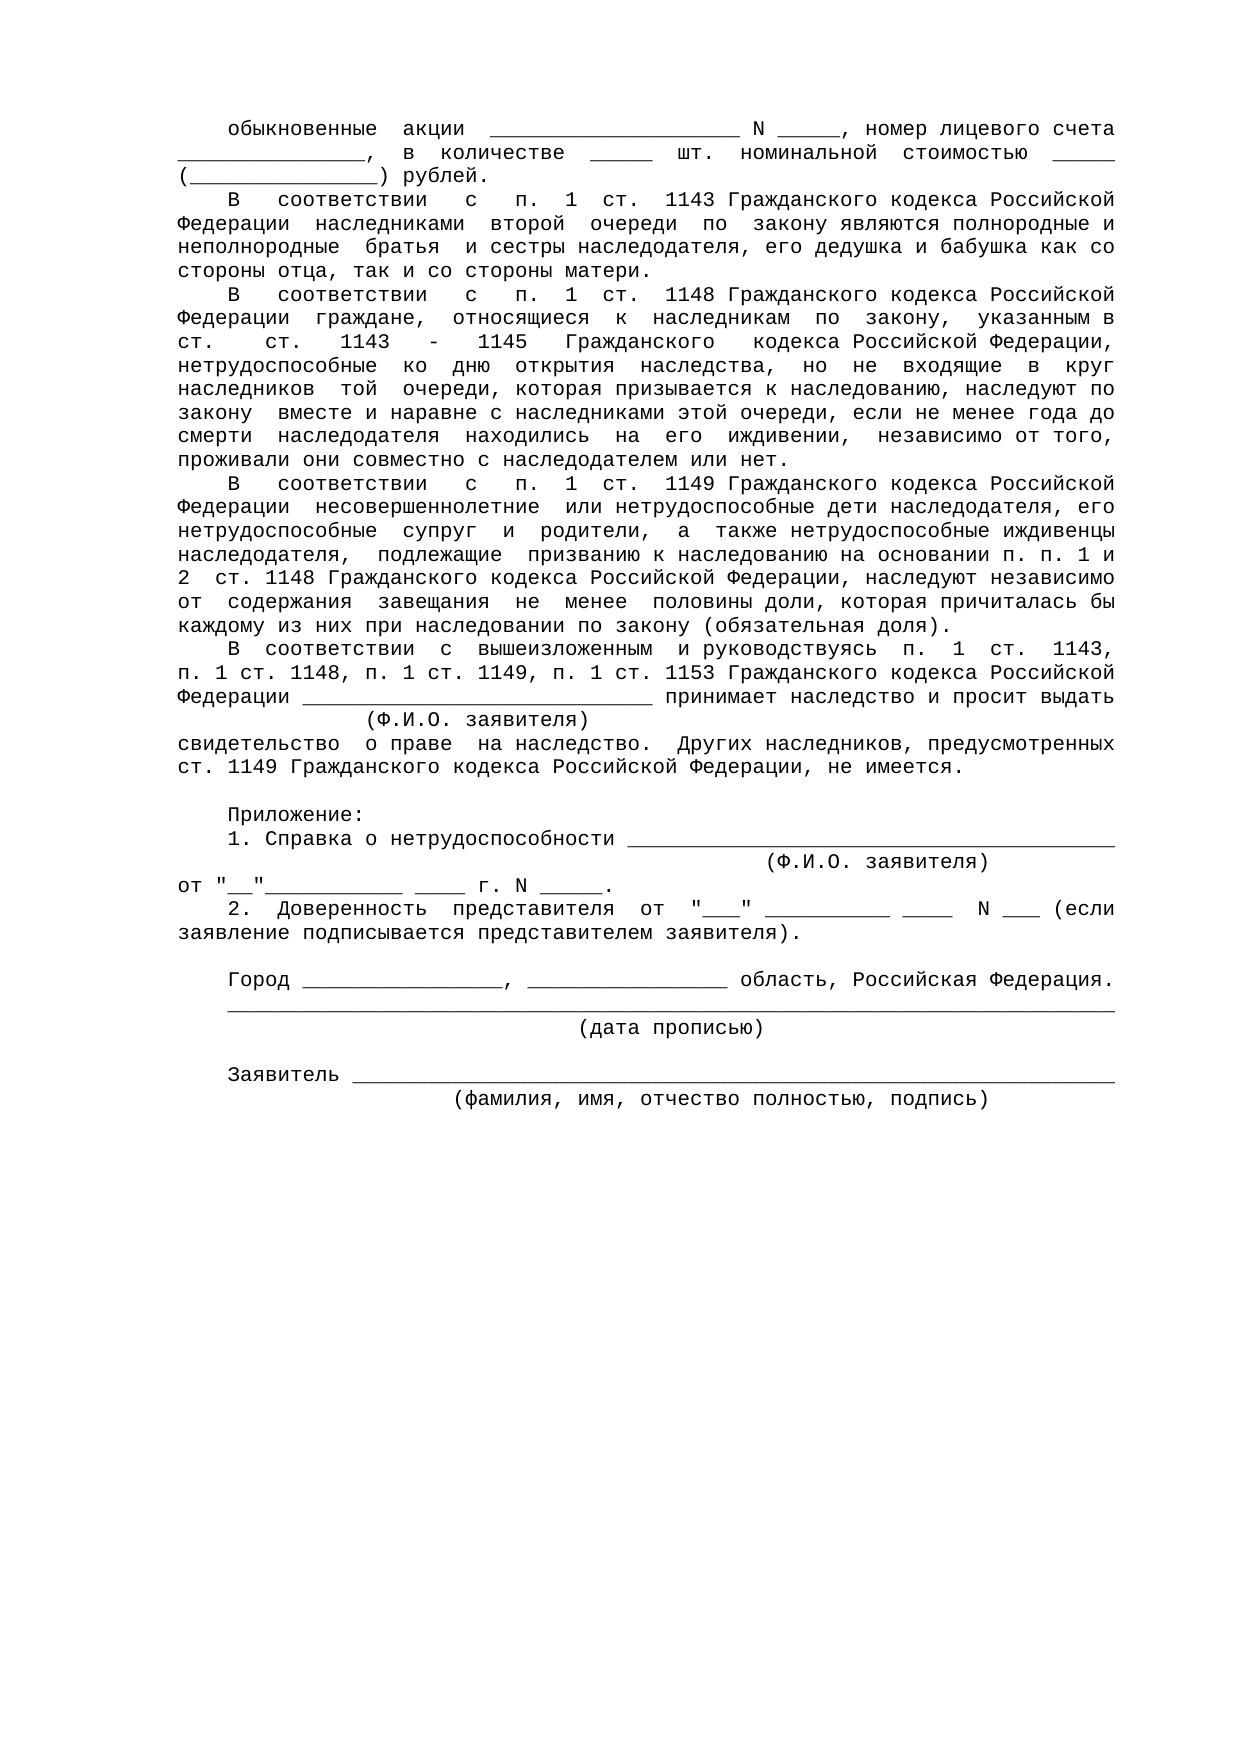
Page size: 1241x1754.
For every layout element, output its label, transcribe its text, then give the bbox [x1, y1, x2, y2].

text стороны отца, так и со стороны матери. [177, 260, 1152, 284]
text от содержания завещания не менее половины доли, которая причиталась бы [177, 591, 1152, 615]
text 1. Справка о нетрудоспособности _______________________________________ [177, 827, 1152, 851]
text В соответствии с вышеизложенным и руководствуясь п. 1 ст. 1143, [177, 638, 1152, 662]
text закону вместе и наравне с наследниками этой очереди, если не менее года до [177, 402, 1152, 426]
text нетрудоспособные супруг и родители, а также нетрудоспособные иждивенцы [177, 520, 1152, 544]
text 2. Доверенность представителя от "___" __________ ____ N ___ (если [177, 898, 1152, 922]
text каждому из них при наследовании по закону (обязательная доля). [177, 615, 1152, 638]
text (дата прописью) [177, 1017, 1152, 1040]
text (_______________) рублей. [177, 165, 1152, 189]
text Федерации наследниками второй очереди по закону являются полнородные и [177, 213, 1152, 236]
text В соответствии с п. 1 ст. 1143 Гражданского кодекса Российской [177, 189, 1152, 213]
text (Ф.И.О. заявителя) [177, 851, 1152, 875]
text Заявитель _____________________________________________________________ [177, 1064, 1152, 1088]
text наследодателя, подлежащие призванию к наследованию на основании п. п. 1 и [177, 544, 1152, 567]
text смерти наследодателя находились на его иждивении, независимо от того, [177, 426, 1152, 449]
text Город ________________, ________________ область, Российская Федерация. [177, 969, 1152, 993]
text В соответствии с п. 1 ст. 1149 Гражданского кодекса Российской [177, 473, 1152, 496]
text _______________, в количестве _____ шт. номинальной стоимостью _____ [177, 142, 1152, 165]
text Федерации несовершеннолетние или нетрудоспособные дети наследодателя, его [177, 496, 1152, 520]
text (Ф.И.О. заявителя) [177, 709, 1152, 733]
text Приложение: [177, 804, 1152, 827]
text Федерации граждане, относящиеся к наследникам по закону, указанным в [177, 307, 1152, 331]
text заявление подписывается представителем заявителя). [177, 922, 1152, 946]
text В соответствии с п. 1 ст. 1148 Гражданского кодекса Российской [177, 284, 1152, 307]
text проживали они совместно с наследодателем или нет. [177, 449, 1152, 473]
text от "__"___________ ____ г. N _____. [177, 875, 1152, 898]
text Федерации ____________________________ принимает наследство и просит выдать [177, 686, 1152, 709]
text ст. 1149 Гражданского кодекса Российской Федерации, не имеется. [177, 757, 1152, 780]
text нетрудоспособные ко дню открытия наследства, но не входящие в круг [177, 354, 1152, 378]
text п. 1 ст. 1148, п. 1 ст. 1149, п. 1 ст. 1153 Гражданского кодекса Российской [177, 662, 1152, 686]
text свидетельство о праве на наследство. Других наследников, предусмотренных [177, 733, 1152, 757]
text (фамилия, имя, отчество полностью, подпись) [177, 1088, 1152, 1111]
text неполнородные братья и сестры наследодателя, его дедушка и бабушка как со [177, 236, 1152, 260]
text обыкновенные акции ____________________ N _____, номер лицевого счета [177, 118, 1152, 142]
text наследников той очереди, которая призывается к наследованию, наследуют по [177, 378, 1152, 402]
text _______________________________________________________________________ [177, 993, 1152, 1017]
text ст. ст. 1143 - 1145 Гражданского кодекса Российской Федерации, [177, 331, 1152, 354]
text 2 ст. 1148 Гражданского кодекса Российской Федерации, наследуют независимо [177, 567, 1152, 591]
